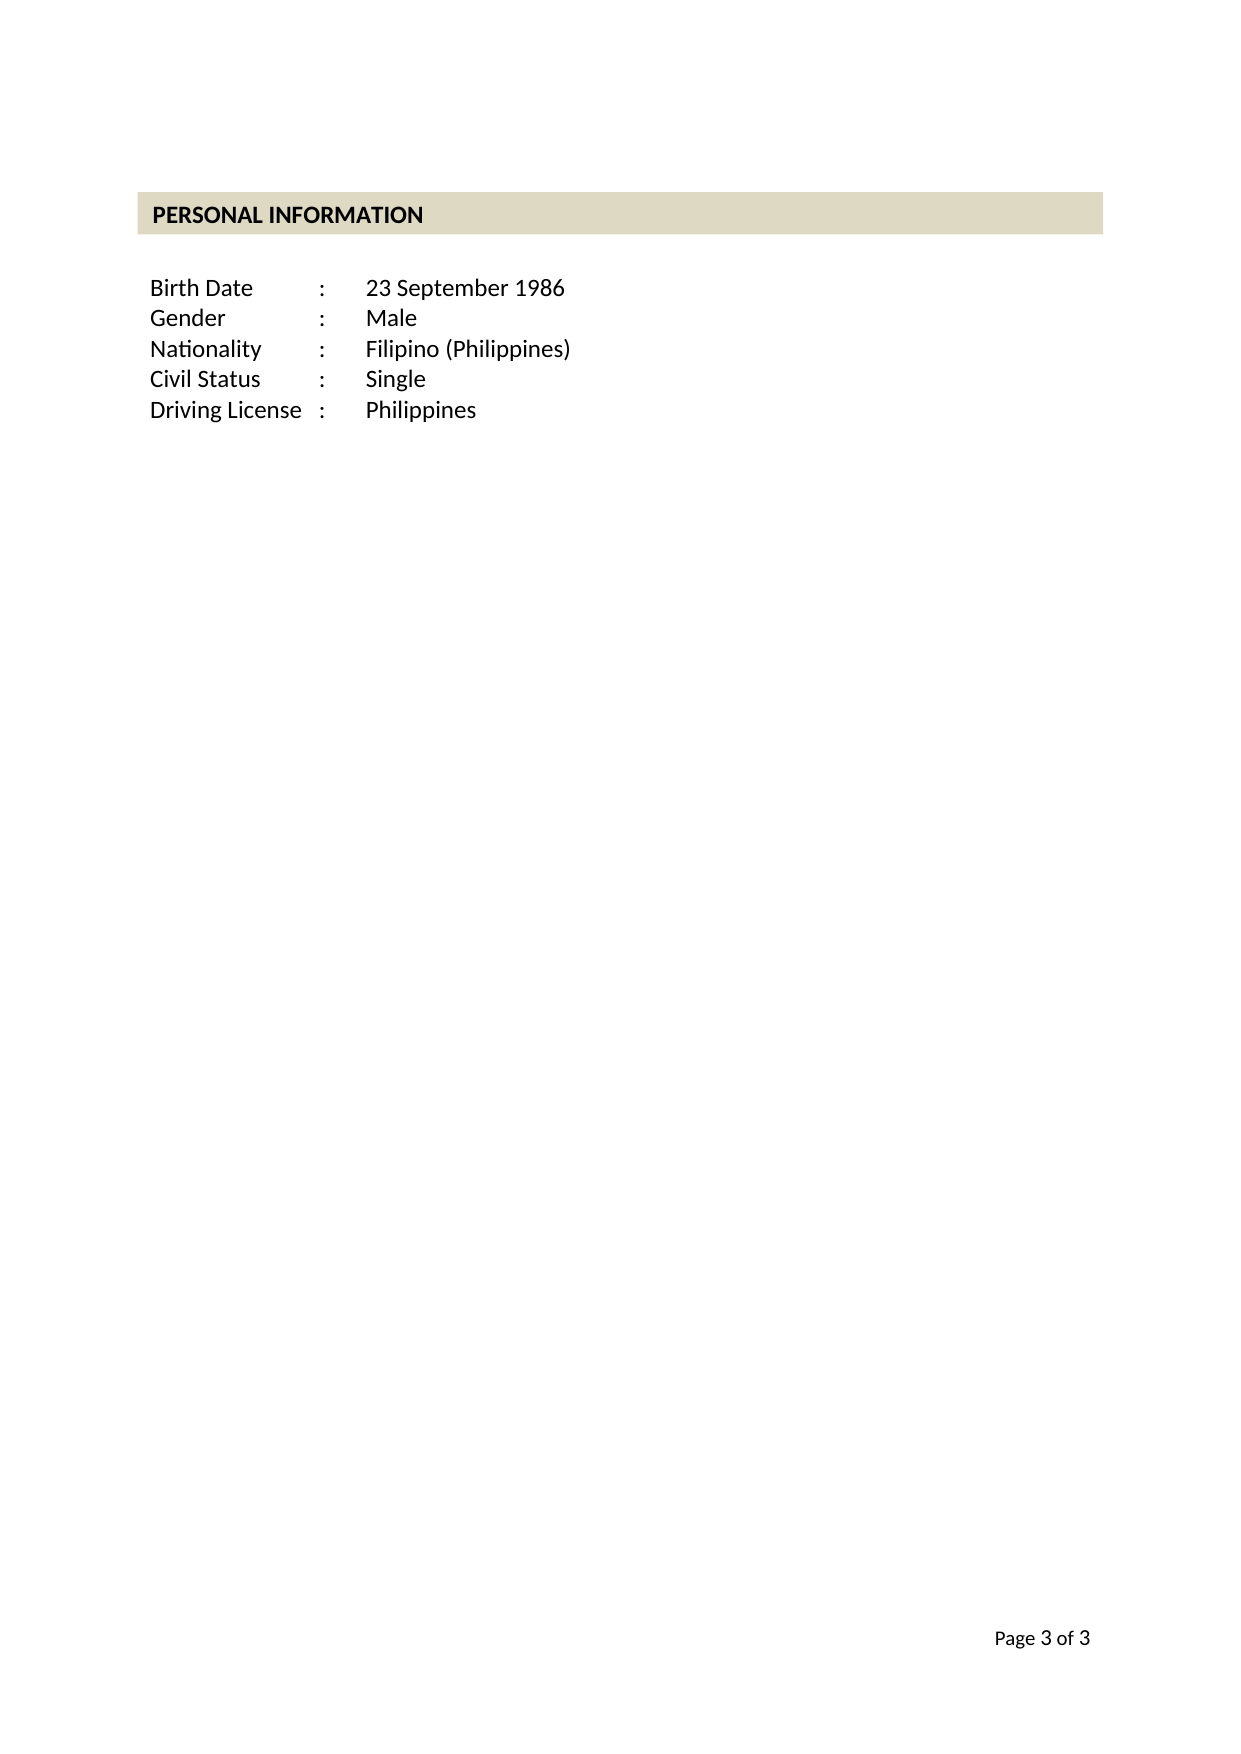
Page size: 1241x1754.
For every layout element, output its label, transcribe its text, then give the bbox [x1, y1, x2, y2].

text Gender : Male [150, 303, 1090, 333]
text Birth Date : 23 September 1986 [150, 272, 1090, 303]
text Civil Status : Single [150, 364, 1090, 394]
text Nationality : Filipino (Philippines) [150, 333, 1090, 364]
text Driving License : Philippines [150, 394, 1090, 425]
